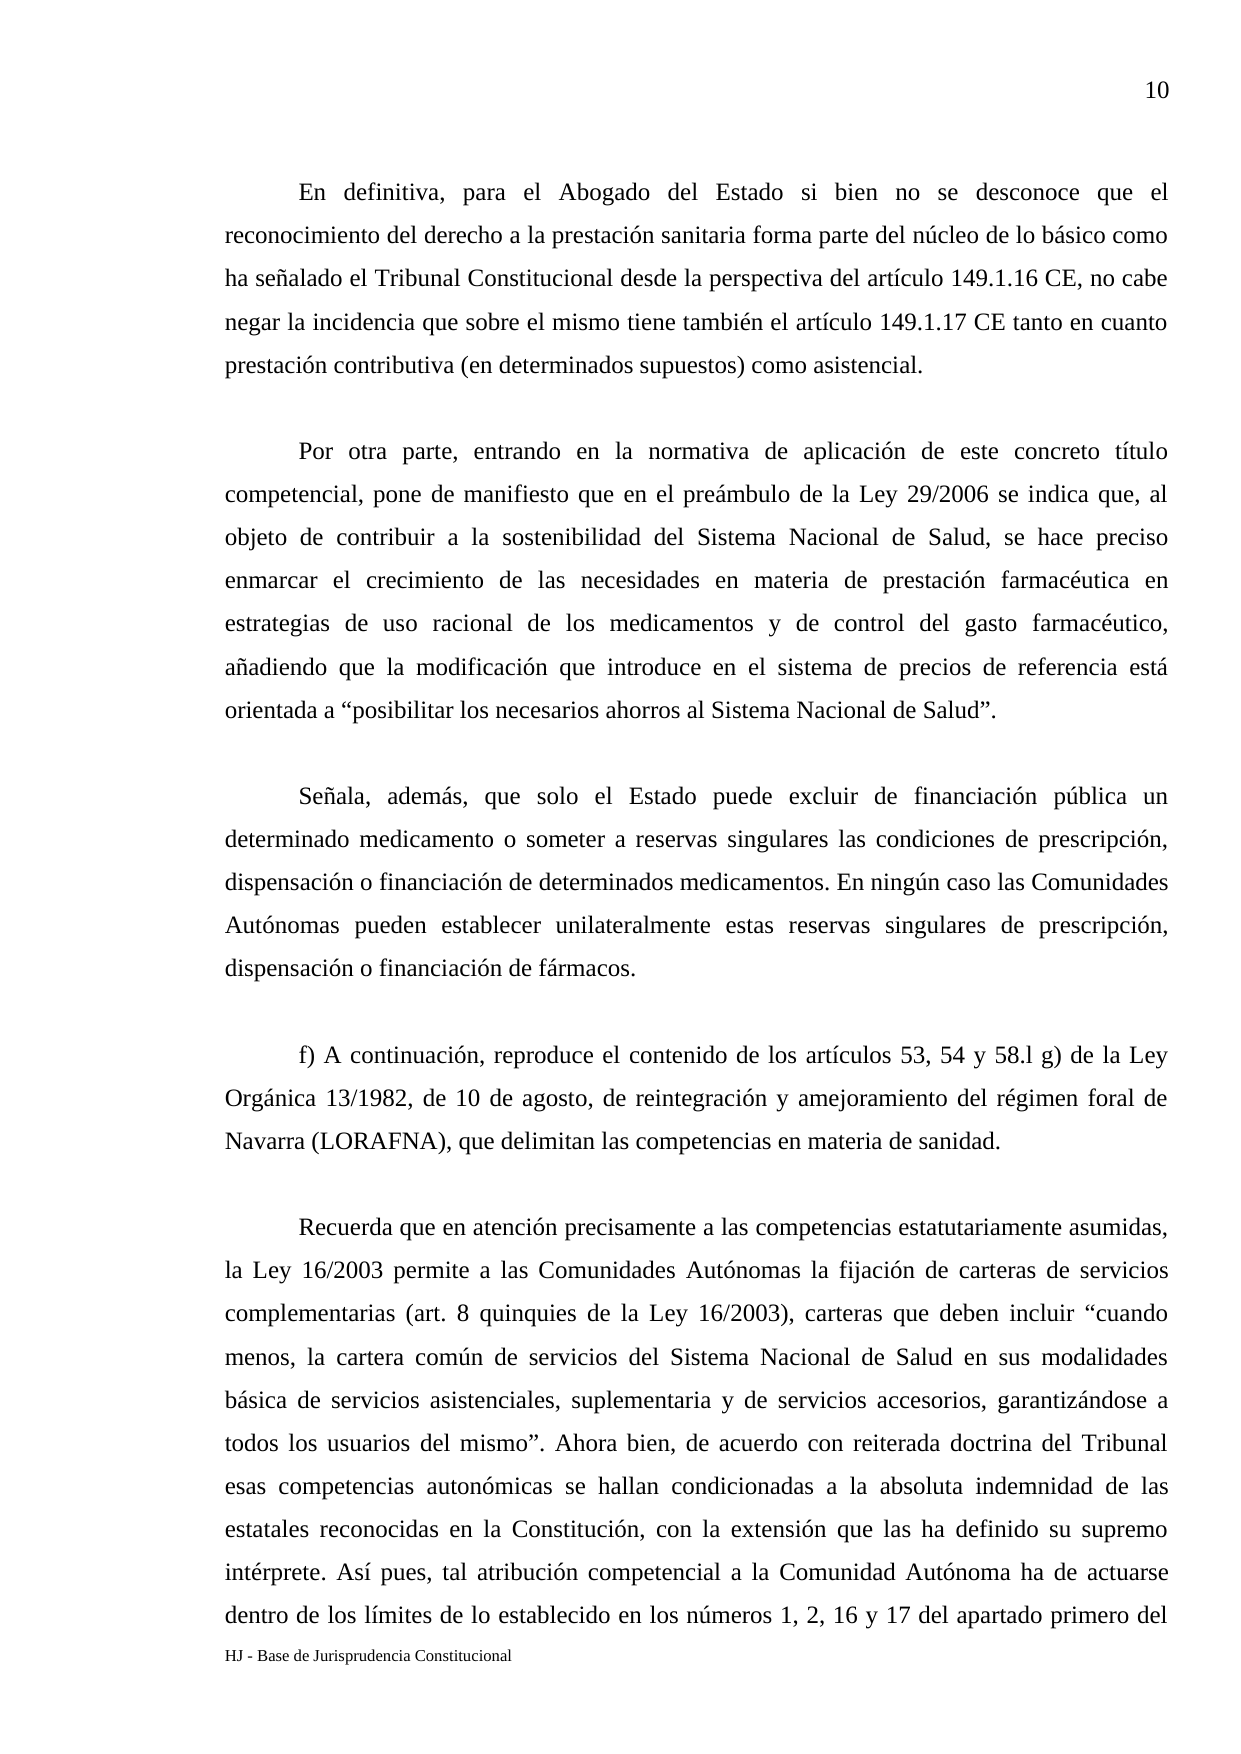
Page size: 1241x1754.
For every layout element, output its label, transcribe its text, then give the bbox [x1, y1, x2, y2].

text f) A continuación, reproduce el contenido de los artículos 53, 54 y 58.l g) de la Ley Orgánica 13/1982, de 10 de agosto, de reintegración y amejoramiento del régimen foral de Navarra (LORAFNA), que delimitan las competencias en materia de sanidad. [224, 1040, 1169, 1155]
text En definitiva, para el Abogado del Estado si bien no se desconoce que el reconocimiento del derecho a la prestación sanitaria forma parte del núcleo de lo básico como ha señalado el Tribunal Constitucional desde la perspectiva del artículo 149.1.16 CE, no cabe negar la incidencia que sobre el mismo tiene también el artículo 149.1.17 CE tanto en cuanto prestación contributiva (en determinados supuestos) como asistencial. [224, 177, 1169, 378]
text Señala, además, que solo el Estado puede excluir de financiación pública un determinado medicamento o someter a reservas singulares las condiciones de prescripción, dispensación o financiación de determinados medicamentos. En ningún caso las Comunidades Autónomas pueden establecer unilateralmente estas reservas singulares de prescripción, dispensación o financiación de fármacos. [224, 781, 1169, 982]
text Por otra parte, entrando en la normativa de aplicación de este concreto título competencial, pone de manifiesto que en el preámbulo de la Ley 29/2006 se indica que, al objeto de contribuir a la sostenibilidad del Sistema Nacional de Salud, se hace preciso enmarcar el crecimiento de las necesidades en materia de prestación farmacéutica en estrategias de uso racional de los medicamentos y de control del gasto farmacéutico, añadiendo que la modificación que introduce en el sistema de precios de referencia está orientada a “posibilitar los necesarios ahorros al Sistema Nacional de Salud”. [224, 436, 1169, 723]
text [224, 1212, 1169, 1629]
